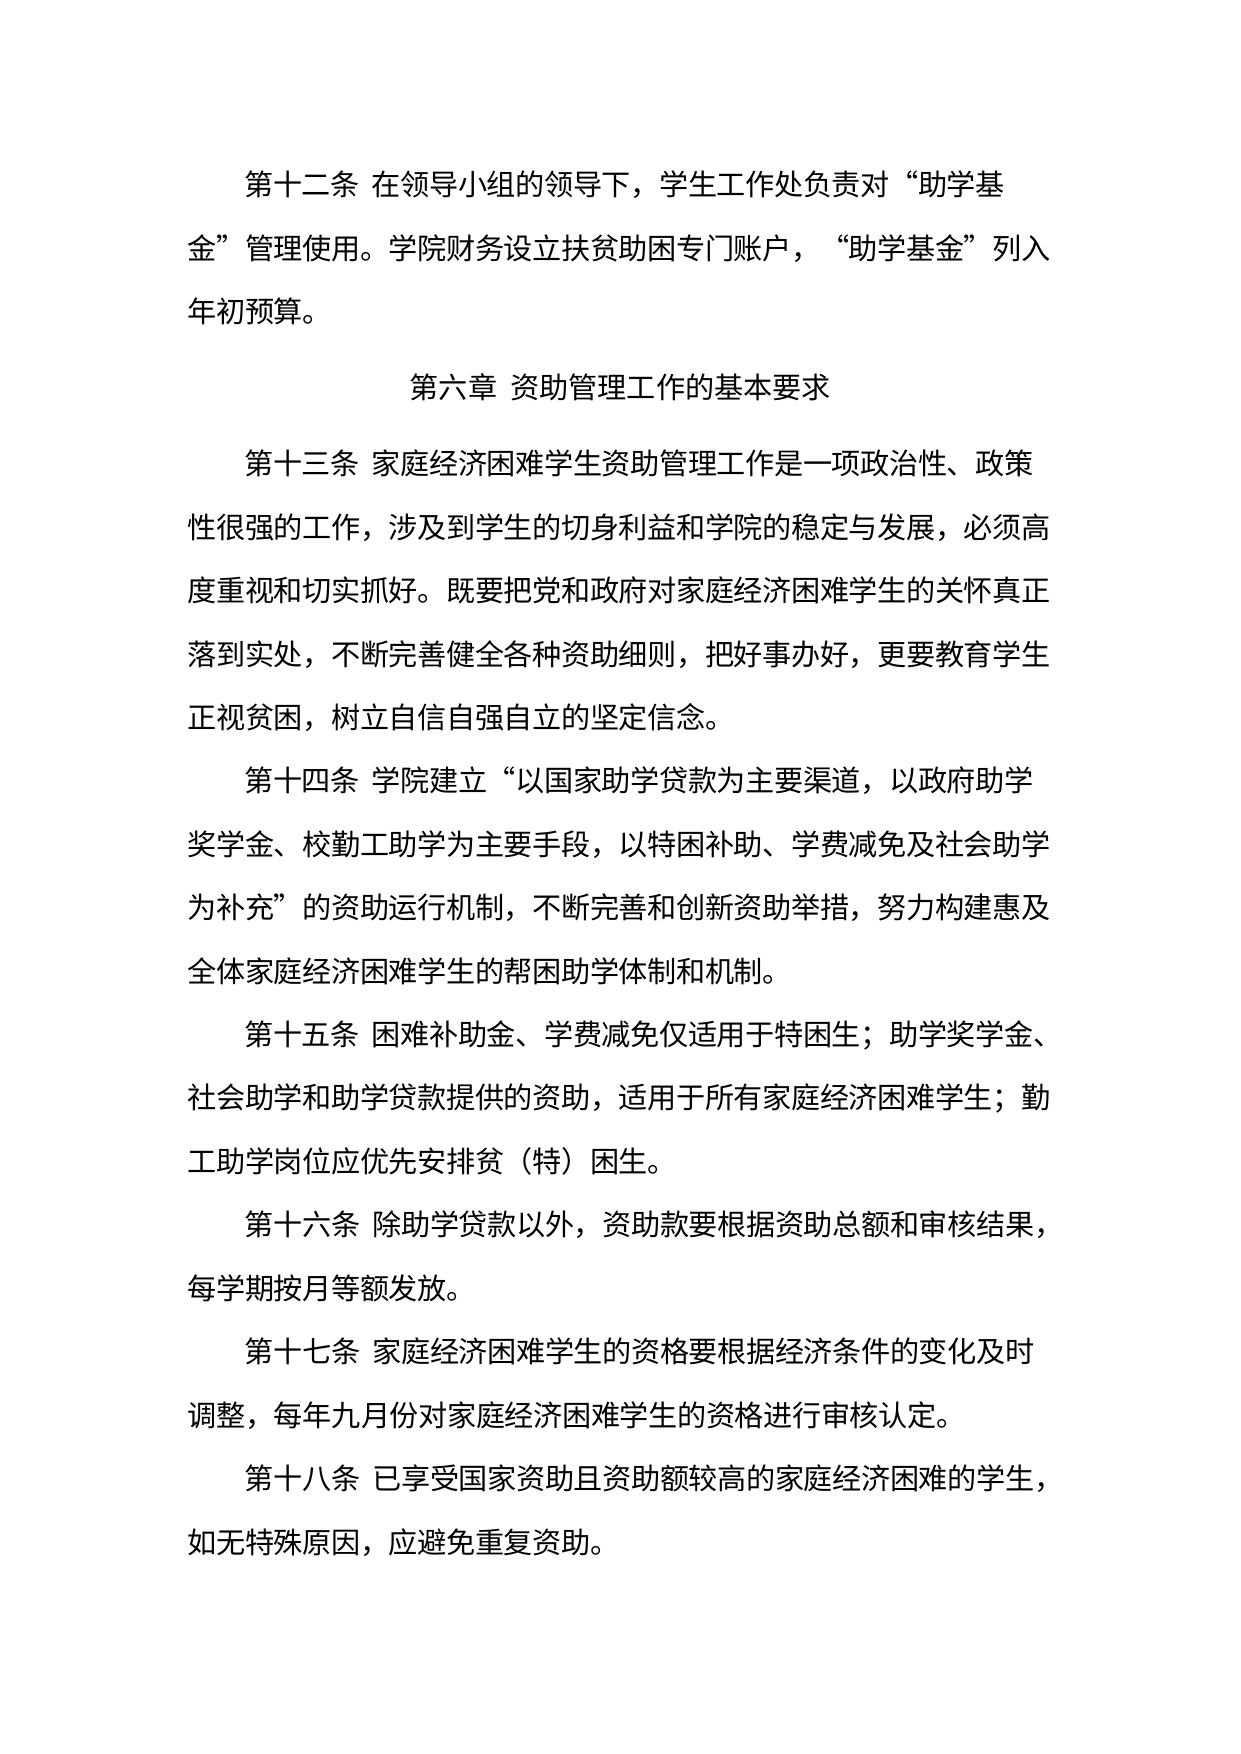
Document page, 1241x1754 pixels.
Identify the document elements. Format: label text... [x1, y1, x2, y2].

text 第十七条 家庭经济困难学生的资格要根据经济条件的变化及时调整，每年九月份对家庭经济困难学生的资格进行审核认定。 [187, 1329, 1053, 1434]
text 第六章 资助管理工作的基本要求 [187, 365, 1053, 407]
text 第十三条 家庭经济困难学生资助管理工作是一项政治性、政策性很强的工作，涉及到学生的切身利益和学院的稳定与发展，必须高度重视和切实抓好。既要把党和政府对家庭经济困难学生的关怀真正落到实处，不断完善健全各种资助细则，把好事办好，更要教育学生正视贫困，树立自信自强自立的坚定信念。 [187, 441, 1053, 737]
text 第十四条 学院建立“以国家助学贷款为主要渠道，以政府助学奖学金、校勤工助学为主要手段，以特困补助、学费减免及社会助学为补充”的资助运行机制，不断完善和创新资助举措，努力构建惠及全体家庭经济困难学生的帮困助学体制和机制。 [187, 758, 1053, 991]
text 第十二条 在领导小组的领导下，学生工作处负责对“助学基金”管理使用。学院财务设立扶贫助困专门账户，“助学基金”列入年初预算。 [187, 162, 1053, 331]
text 第十八条 已享受国家资助且资助额较高的家庭经济困难的学生，如无特殊原因，应避免重复资助。 [187, 1456, 1053, 1561]
text 第十五条 困难补助金、学费减免仅适用于特困生；助学奖学金、社会助学和助学贷款提供的资助，适用于所有家庭经济困难学生；勤工助学岗位应优先安排贫（特）困生。 [187, 1012, 1053, 1181]
text 第十六条 除助学贷款以外，资助款要根据资助总额和审核结果，每学期按月等额发放。 [187, 1202, 1053, 1308]
